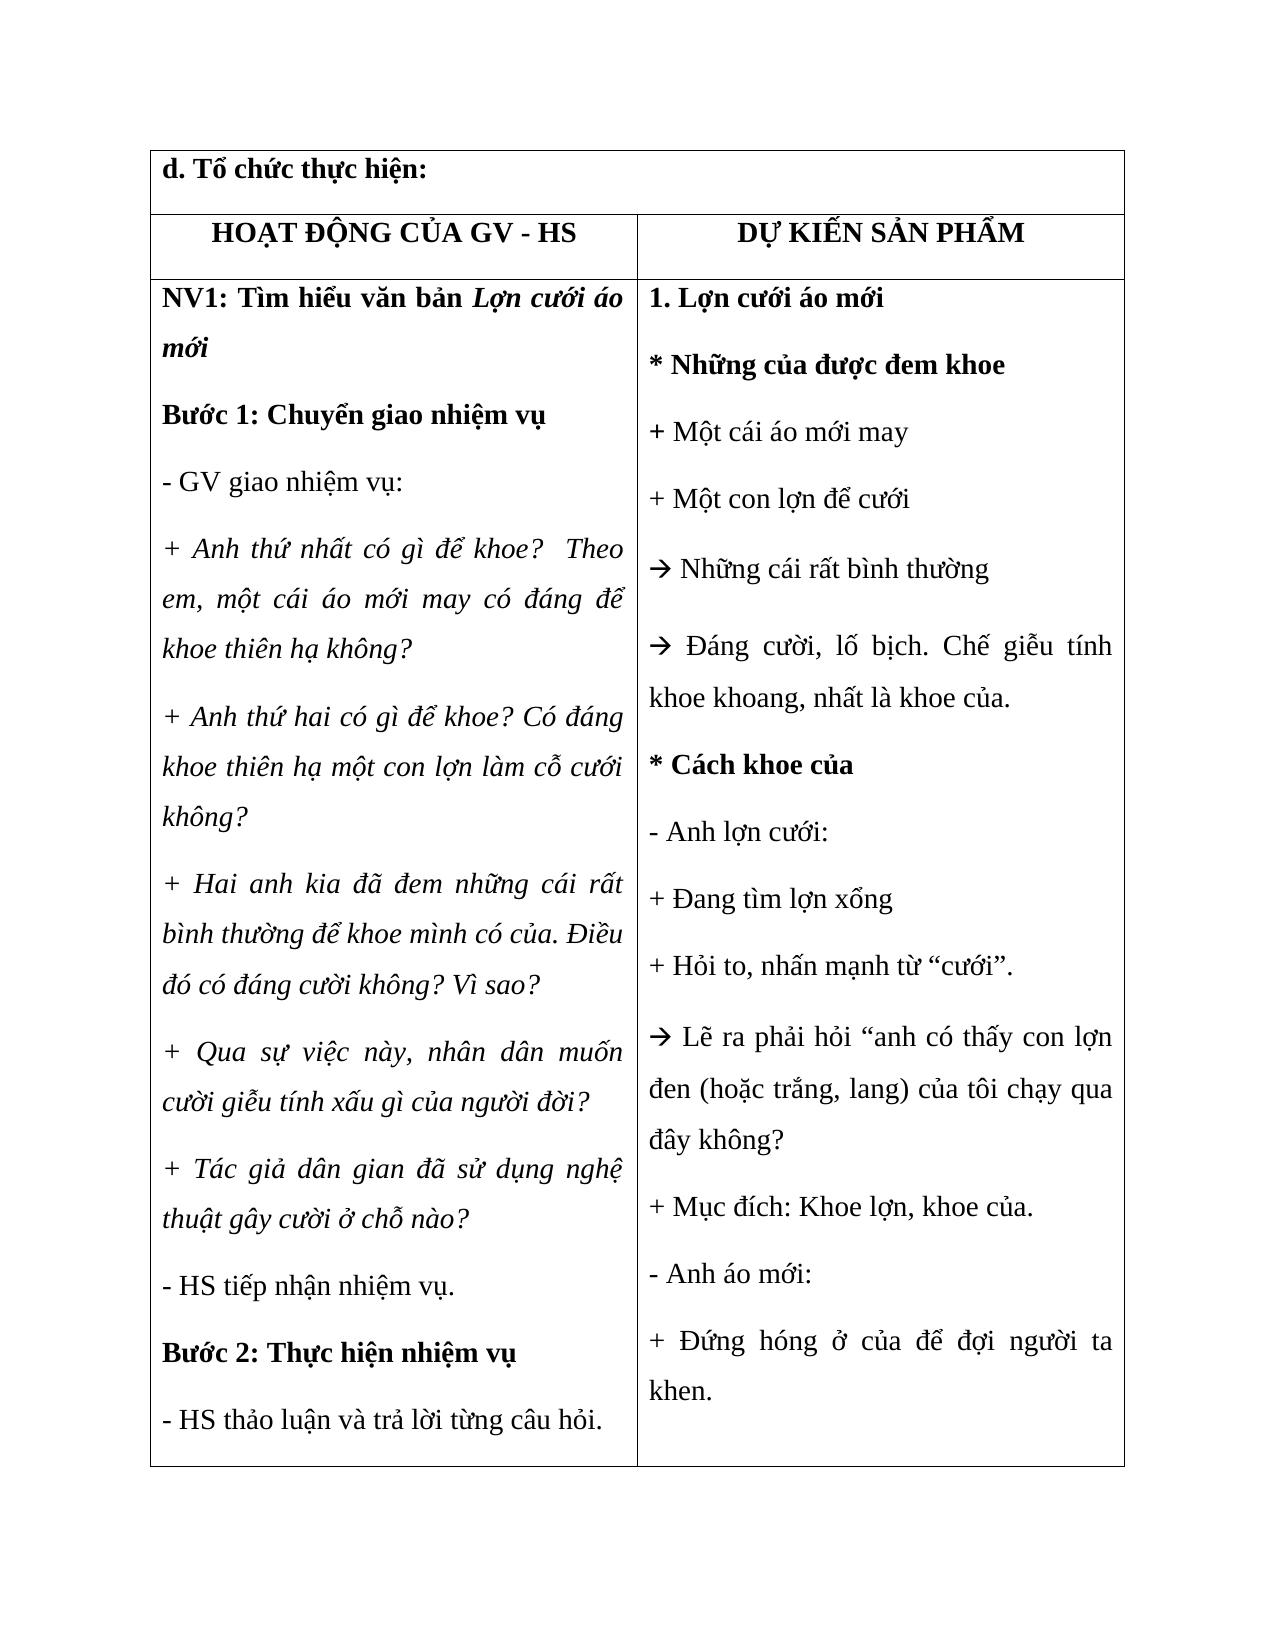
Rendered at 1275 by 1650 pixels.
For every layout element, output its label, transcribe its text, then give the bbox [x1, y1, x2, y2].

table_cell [151, 151, 1124, 214]
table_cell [151, 280, 637, 1466]
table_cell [638, 280, 1124, 1466]
table_cell DỰ KIẾN SẢN PHẨM [638, 215, 1124, 279]
table_cell HOẠT ĐỘNG CỦA GV - HS [151, 215, 637, 279]
